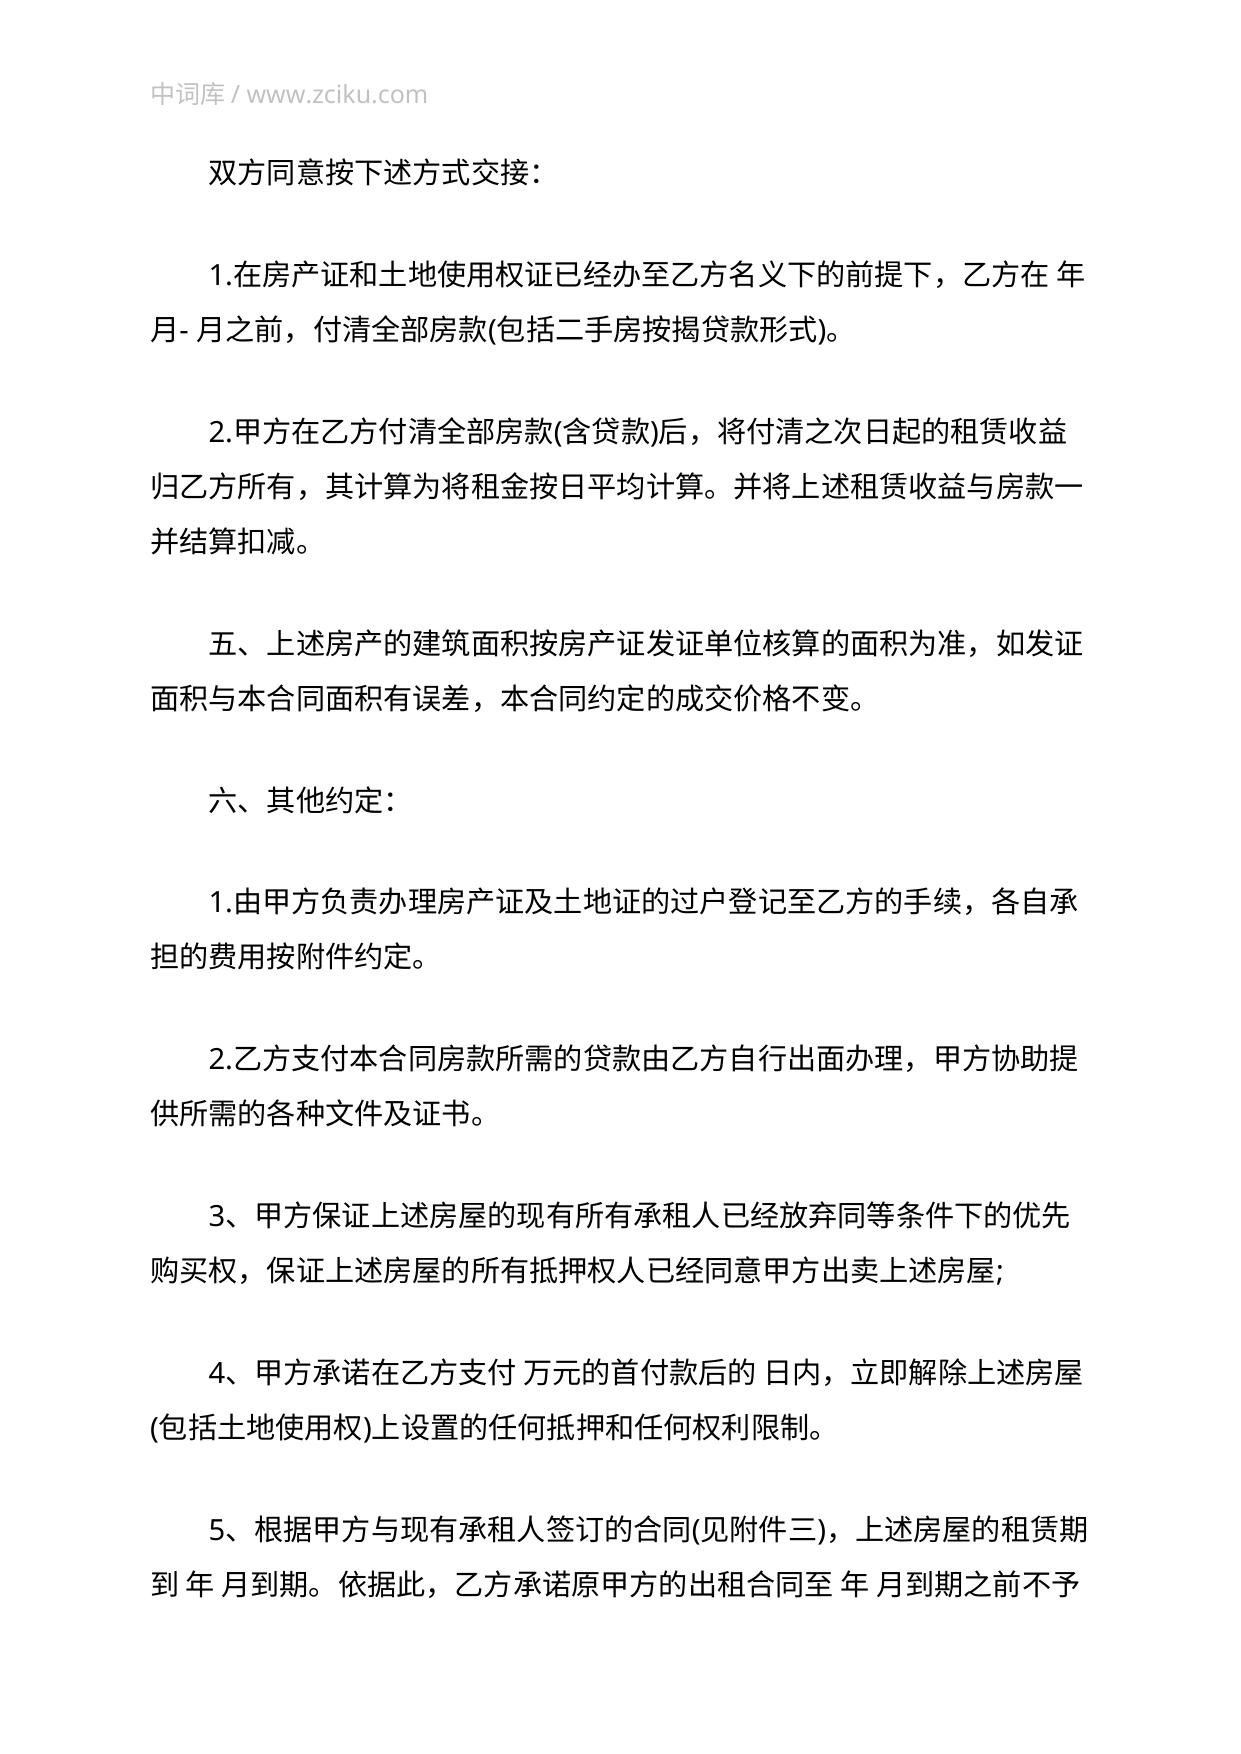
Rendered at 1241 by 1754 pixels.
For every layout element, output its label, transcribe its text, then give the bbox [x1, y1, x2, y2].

text 3、甲方保证上述房屋的现有所有承租人已经放弃同等条件下的优先购买权，保证上述房屋的所有抵押权人已经同意甲方出卖上述房屋; [150, 1192, 1090, 1290]
text 1.在房产证和土地使用权证已经办至乙方名义下的前提下，乙方在 年 月- 月之前，付清全部房款(包括二手房按揭贷款形式)。 [150, 252, 1090, 349]
text 双方同意按下述方式交接： [150, 150, 1090, 192]
text 六、其他约定： [150, 777, 1090, 819]
text 4、甲方承诺在乙方支付 万元的首付款后的 日内，立即解除上述房屋(包括土地使用权)上设置的任何抵押和任何权利限制。 [150, 1349, 1090, 1447]
text 1.由甲方负责办理房产证及土地证的过户登记至乙方的手续，各自承担的费用按附件约定。 [150, 879, 1090, 976]
text 2.乙方支付本合同房款所需的贷款由乙方自行出面办理，甲方协助提供所需的各种文件及证书。 [150, 1036, 1090, 1133]
text 2.甲方在乙方付清全部房款(含贷款)后，将付清之次日起的租赁收益归乙方所有，其计算为将租金按日平均计算。并将上述租赁收益与房款一并结算扣减。 [150, 409, 1090, 561]
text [150, 1506, 1090, 1604]
text 五、上述房产的建筑面积按房产证发证单位核算的面积为准，如发证面积与本合同面积有误差，本合同约定的成交价格不变。 [150, 620, 1090, 718]
